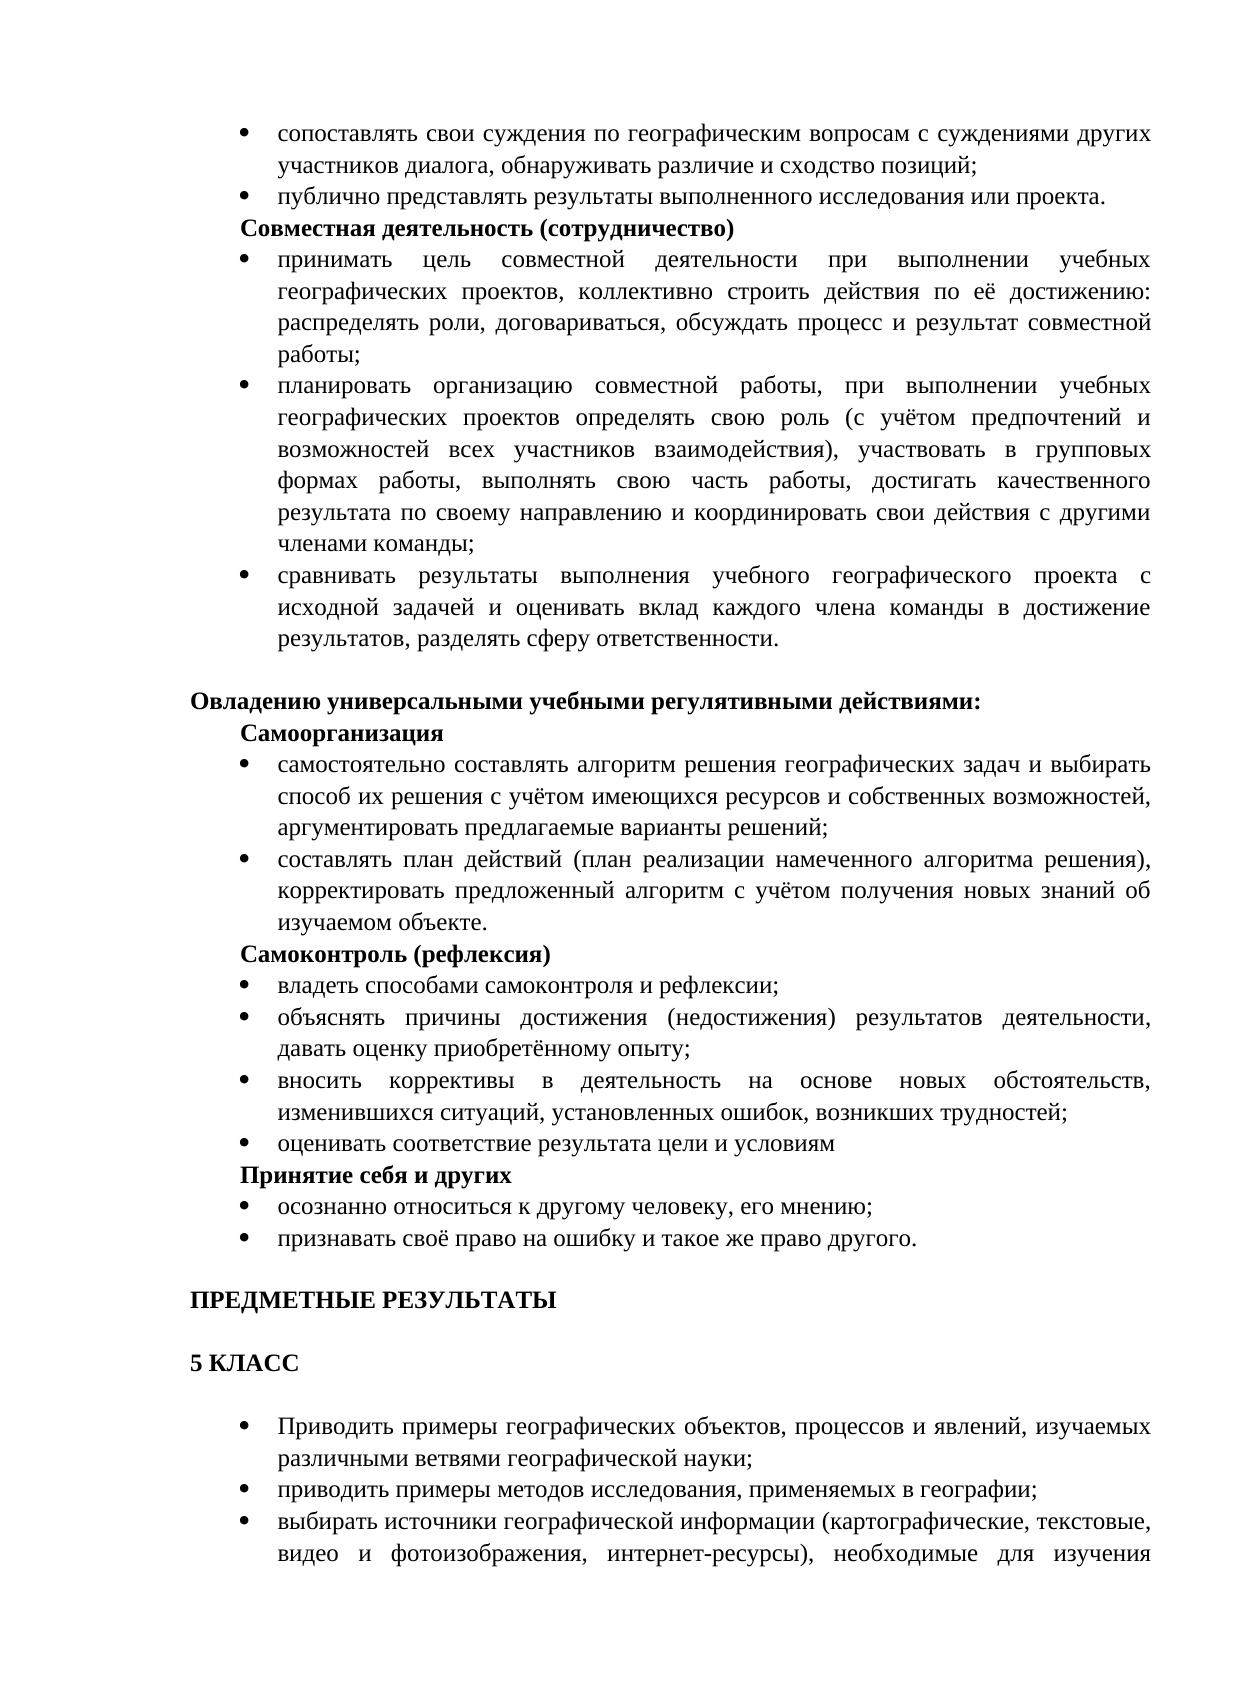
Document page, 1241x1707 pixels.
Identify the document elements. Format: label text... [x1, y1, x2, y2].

list сравнивать результаты выполнения учебного географического проекта с исходной задачей и оценивать вклад каждого члена команды в достижение результатов, разделять сферу ответственности. [240, 560, 1152, 652]
list Приводить примеры географических объектов, процессов и явлений, изучаемых различными ветвями географической науки; [240, 1411, 1152, 1472]
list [240, 1506, 1152, 1566]
text Принятие себя и других [177, 1160, 1152, 1188]
list составлять план действий (план реализации намеченного алгоритма решения), корректировать предложенный алгоритм с учётом получения новых знаний об изучаемом объекте. [240, 844, 1152, 936]
list признавать своё право на ошибку и такое же право другого. [240, 1223, 1152, 1252]
list объяснять причины достижения (недостижения) результатов деятельности, давать оценку приобретённому опыту; [240, 1002, 1152, 1062]
list публично представлять результаты выполненного исследования или проекта. [240, 181, 1152, 210]
list приводить примеры методов исследования, применяемых в географии; [240, 1474, 1152, 1503]
list принимать цель совместной деятельности при выполнении учебных географических проектов, коллективно строить действия по её достижению: распределять роли, договариваться, обсуждать процесс и результат совместной работы; [240, 244, 1152, 368]
text Овладению универсальными учебными регулятивными действиями: [190, 686, 1152, 715]
text 5 КЛАСС [190, 1348, 1152, 1377]
text Самоорганизация [177, 718, 1152, 747]
list планировать организацию совместной работы, при выполнении учебных географических проектов определять свою роль (с учётом предпочтений и возможностей всех участников взаимодействия), участвовать в групповых формах работы, выполнять свою часть работы, достигать качественного результата по своему направлению и координировать свои действия с другими членами команды; [240, 371, 1152, 557]
list вносить коррективы в деятельность на основе новых обстоятельств, изменившихся ситуаций, установленных ошибок, возникших трудностей; [240, 1065, 1152, 1125]
list самостоятельно составлять алгоритм решения географических задач и выбирать способ их решения с учётом имеющихся ресурсов и собственных возможностей, аргументировать предлагаемые варианты решений; [240, 749, 1152, 841]
list сопоставлять свои суждения по географическим вопросам с суждениями других участников диалога, обнаруживать различие и сходство позиций; [240, 118, 1152, 178]
text Совместная деятельность (сотрудничество) [177, 213, 1152, 242]
list владеть способами самоконтроля и рефлексии; [240, 970, 1152, 999]
list оценивать соответствие результата цели и условиям [240, 1128, 1152, 1157]
text ПРЕДМЕТНЫЕ РЕЗУЛЬТАТЫ [190, 1285, 1152, 1314]
list осознанно относиться к другому человеку, его мнению; [240, 1191, 1152, 1220]
text Самоконтроль (рефлексия) [177, 939, 1152, 967]
